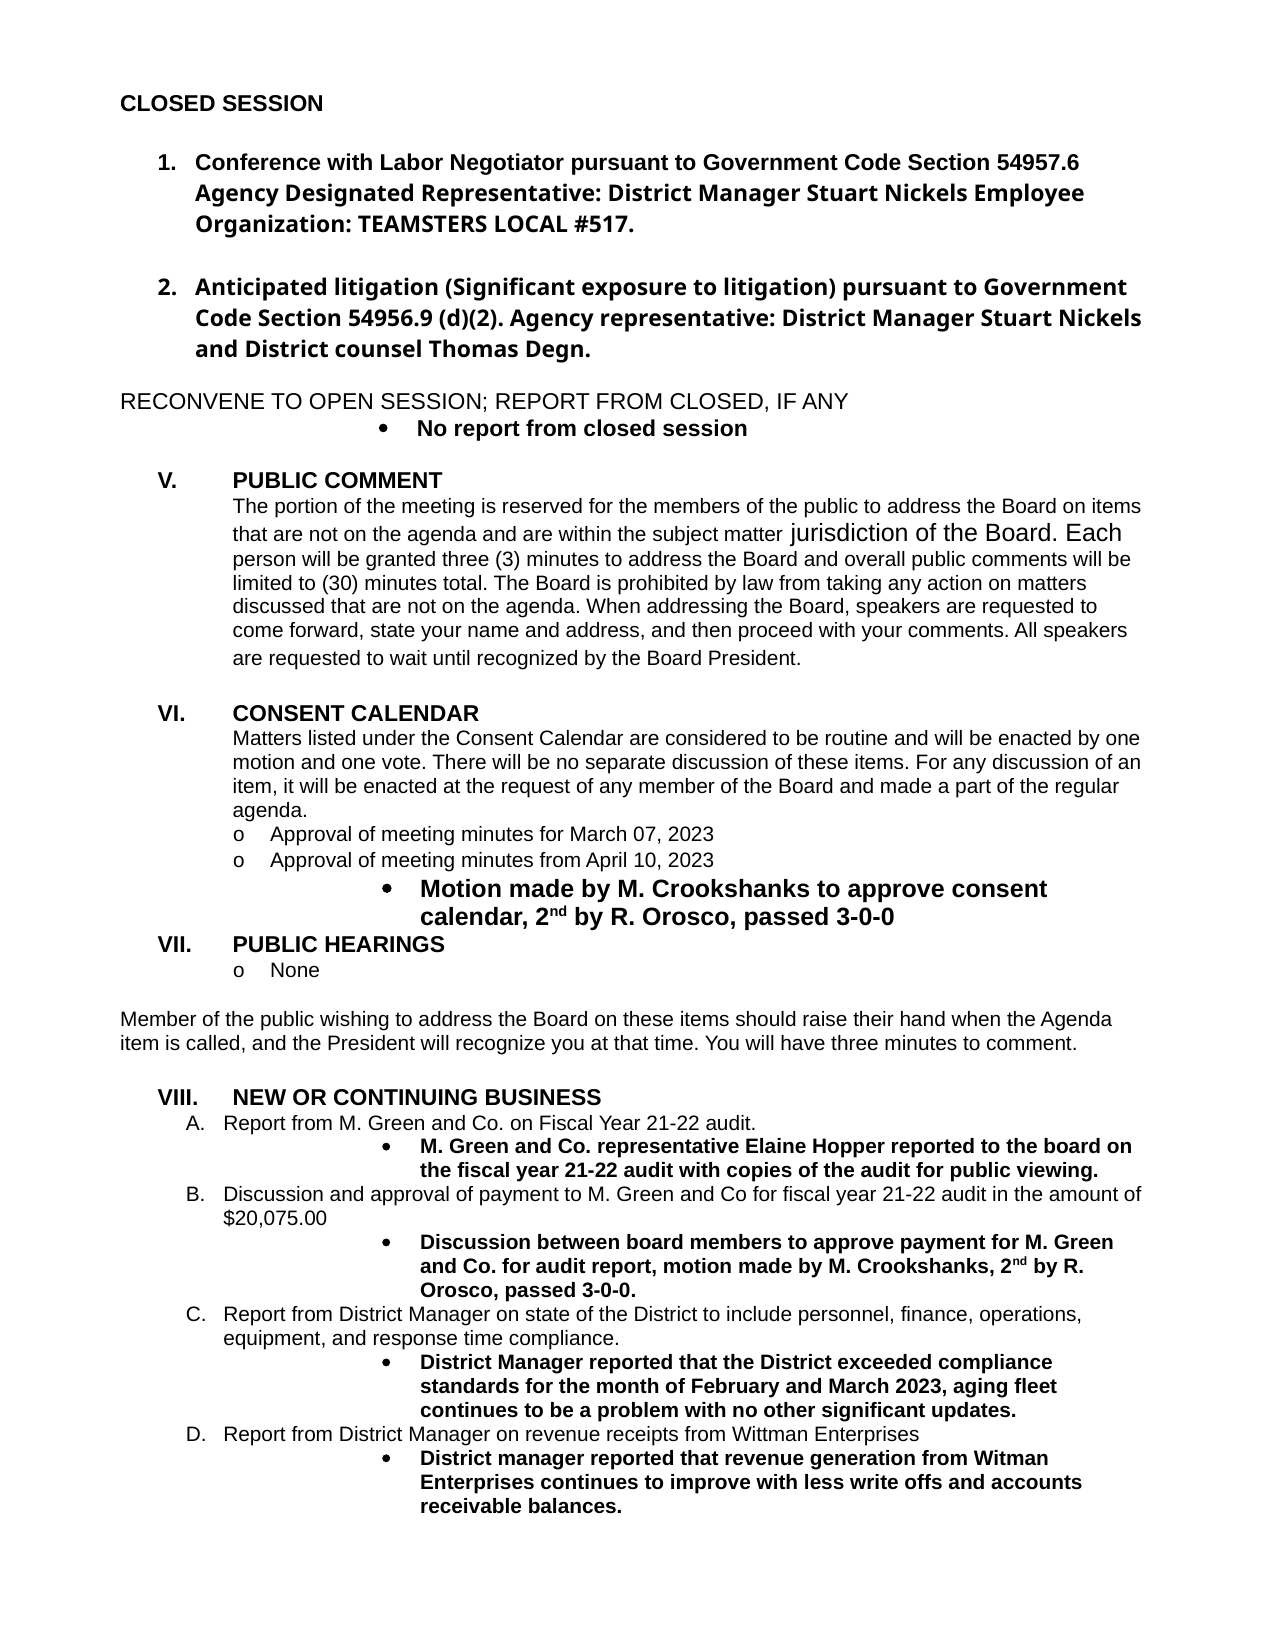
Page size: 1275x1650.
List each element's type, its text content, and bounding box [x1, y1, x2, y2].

list PUBLIC HEARINGS [157, 931, 1155, 957]
list District Manager reported that the District exceeded compliance standards for the month of February and March 2023, aging fleet continues to be a problem with no other significant updates. [382, 1350, 1155, 1422]
list Report from District Manager on state of the District to include personnel, finance, operations, equipment, and response time compliance. [186, 1302, 1155, 1350]
list Discussion between board members to approve payment for M. Green and Co. for audit report, motion made by M. Crookshanks, 2nd by R. Orosco, passed 3-0-0. [382, 1230, 1155, 1302]
text The portion of the meeting is reserved for the members of the public to address the Board on items that are not on the agenda and are within the subject matter jurisdiction of the Board. Each person will be granted three (3) minutes to address the Board and overall public comments will be limited to (30) minutes total. The Board is prohibited by law from taking any action on matters discussed that are not on the agenda. When addressing the Board, speakers are requested to come forward, state your name and address, and then proceed with your comments. All speakers are requested to wait until recognized by the Board President. [232, 494, 1155, 671]
list CONSENT CALENDAR [157, 700, 1155, 726]
text Matters listed under the Consent Calendar are considered to be routine and will be enacted by one motion and one vote. There will be no separate discussion of these items. For any discussion of an item, it will be enacted at the request of any member of the Board and made a part of the regular agenda. [232, 726, 1155, 822]
list Motion made by M. Crookshanks to approve consent calendar, 2nd by R. Orosco, passed 3-0-0 [382, 873, 1155, 931]
list Conference with Labor Negotiator pursuant to Government Code Section 54957.6 Agency Designated Representative: District Manager Stuart Nickels Employee Organization: TEAMSTERS LOCAL #517. [157, 146, 1155, 239]
list NEW OR CONTINUING BUSINESS [157, 1084, 1155, 1110]
list Approval of meeting minutes from April 10, 2023 [232, 848, 1155, 873]
list M. Green and Co. representative Elaine Hopper reported to the board on the fiscal year 21-22 audit with copies of the audit for public viewing. [382, 1134, 1155, 1182]
list Discussion and approval of payment to M. Green and Co for fiscal year 21-22 audit in the amount of $20,075.00 [186, 1182, 1155, 1230]
list None [232, 957, 1155, 983]
list Anticipated litigation (Significant exposure to litigation) pursuant to Government Code Section 54956.9 (d)(2). Agency representative: District Manager Stuart Nickels and District counsel Thomas Degn. [157, 271, 1155, 364]
list District manager reported that revenue generation from Witman Enterprises continues to improve with less write offs and accounts receivable balances. [382, 1446, 1155, 1518]
list Report from District Manager on revenue receipts from Wittman Enterprises [186, 1422, 1155, 1446]
list PUBLIC COMMENT [157, 467, 1155, 494]
text RECONVENE TO OPEN SESSION; REPORT FROM CLOSED, IF ANY [120, 388, 1155, 414]
list Report from M. Green and Co. on Fiscal Year 21-22 audit. [186, 1110, 1155, 1134]
list Approval of meeting minutes for March 07, 2023 [232, 822, 1155, 848]
list No report from closed session [379, 414, 1155, 441]
text Member of the public wishing to address the Board on these items should raise their hand when the Agenda item is called, and the President will recognize you at that time. You will have three minutes to comment. [120, 1007, 1155, 1055]
text CLOSED SESSION [120, 90, 1155, 116]
